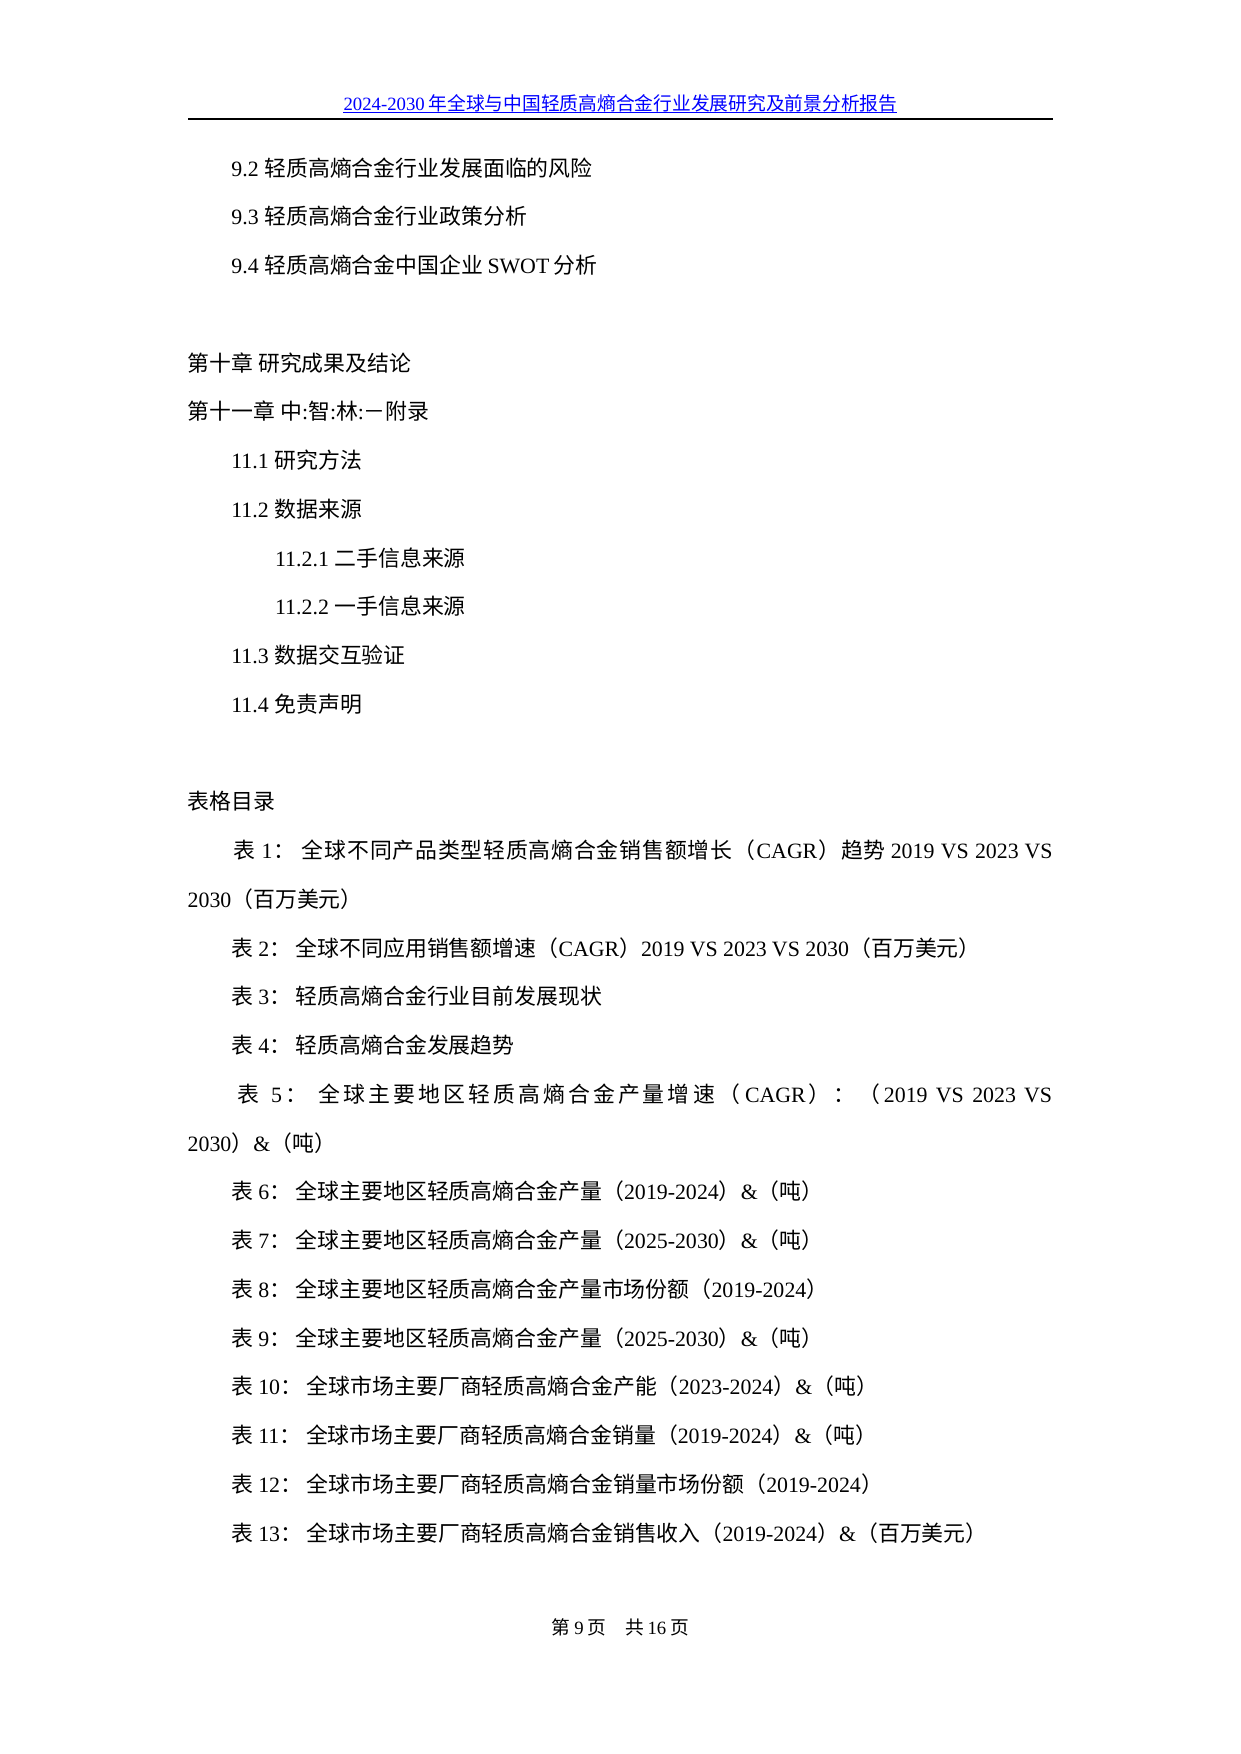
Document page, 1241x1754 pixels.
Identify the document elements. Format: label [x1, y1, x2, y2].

text [187, 150, 1053, 1548]
